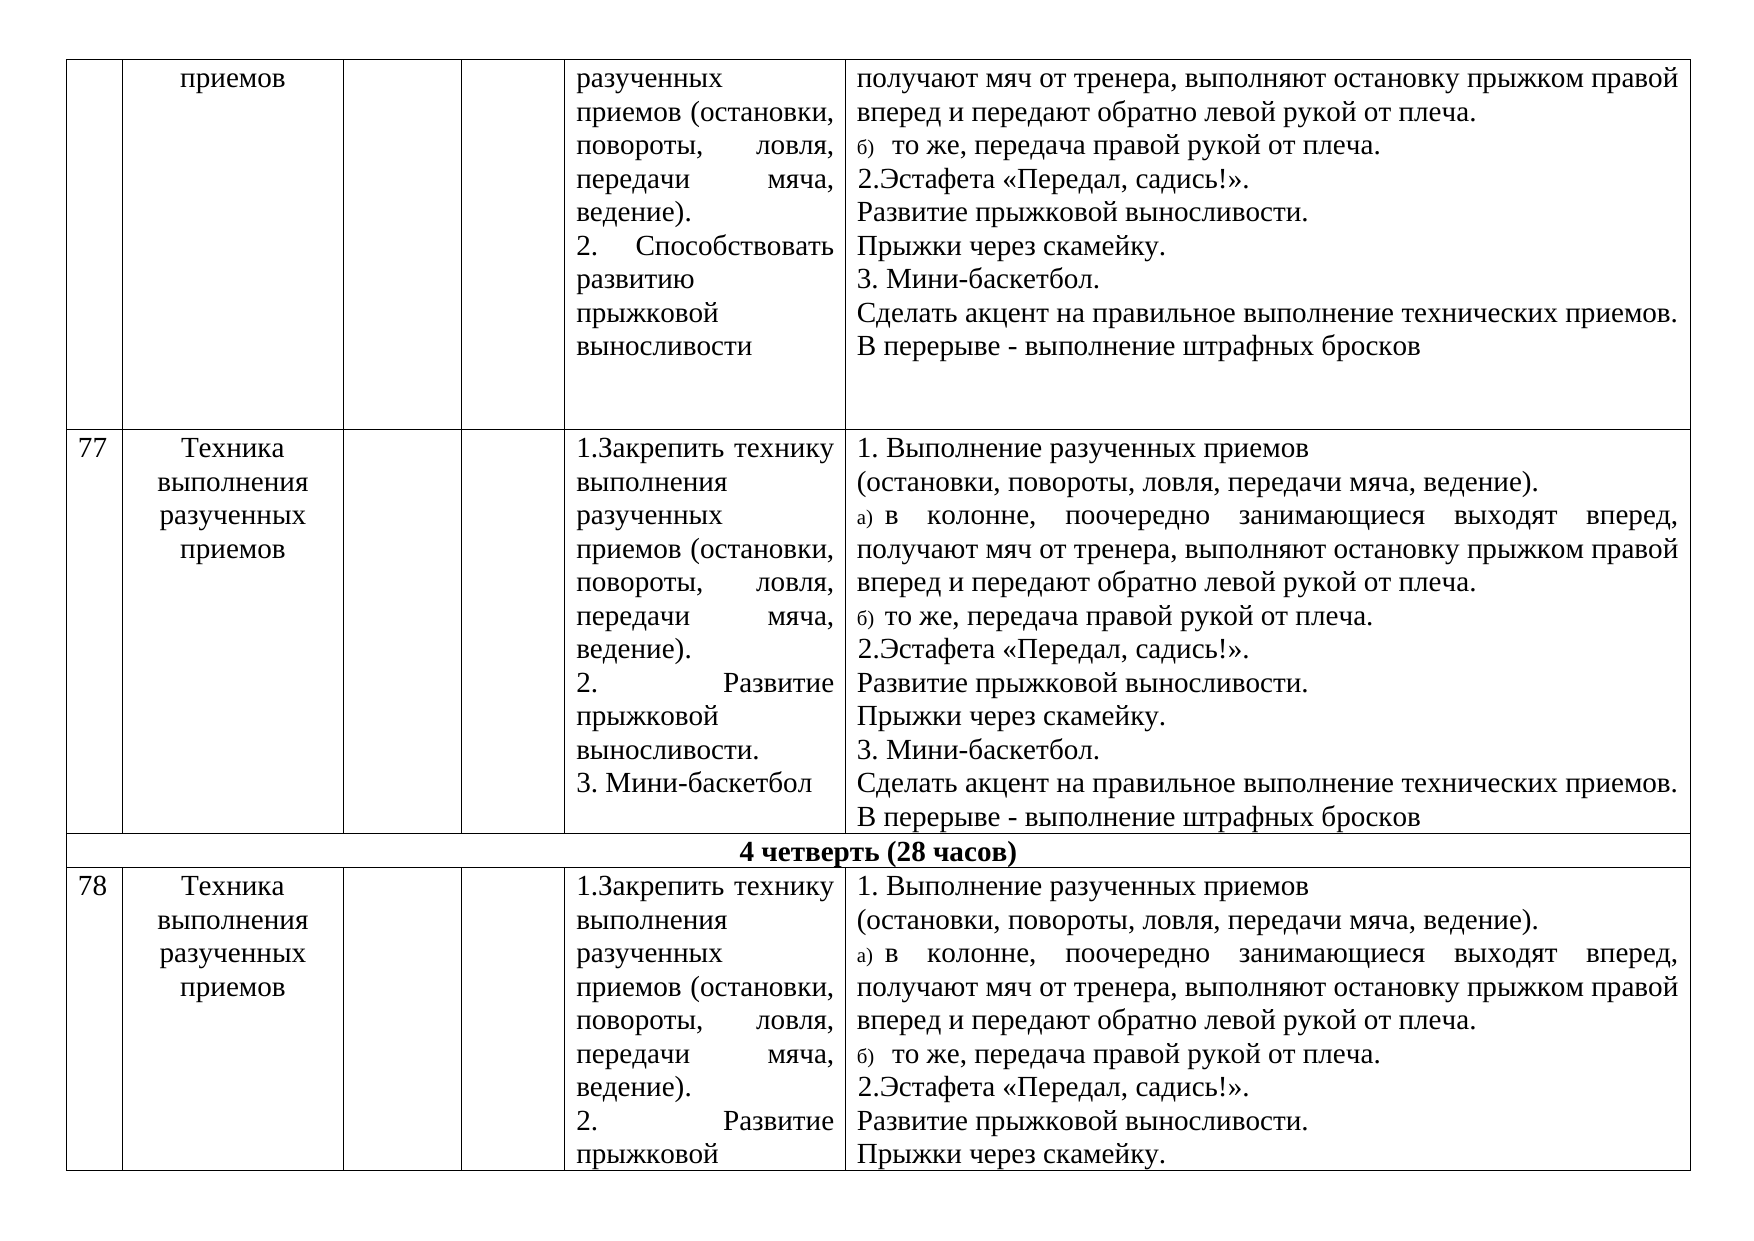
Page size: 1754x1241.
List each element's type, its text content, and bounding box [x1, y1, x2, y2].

table_cell [462, 868, 564, 1170]
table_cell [846, 868, 1690, 1170]
table_cell [462, 60, 564, 429]
table_cell [344, 430, 461, 833]
table_cell 78 [67, 868, 122, 1170]
table_cell 76 [67, 60, 122, 429]
table_cell Техника выполнения разученных приемов [123, 430, 343, 833]
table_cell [123, 60, 343, 429]
table_cell 77 [67, 430, 122, 833]
table_cell [462, 430, 564, 833]
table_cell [846, 60, 1690, 429]
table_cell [565, 60, 845, 429]
table_cell [344, 868, 461, 1170]
table_cell [344, 60, 461, 429]
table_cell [565, 868, 845, 1170]
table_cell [123, 868, 343, 1170]
table_cell 4 четверть (28 часов) [67, 834, 1690, 867]
